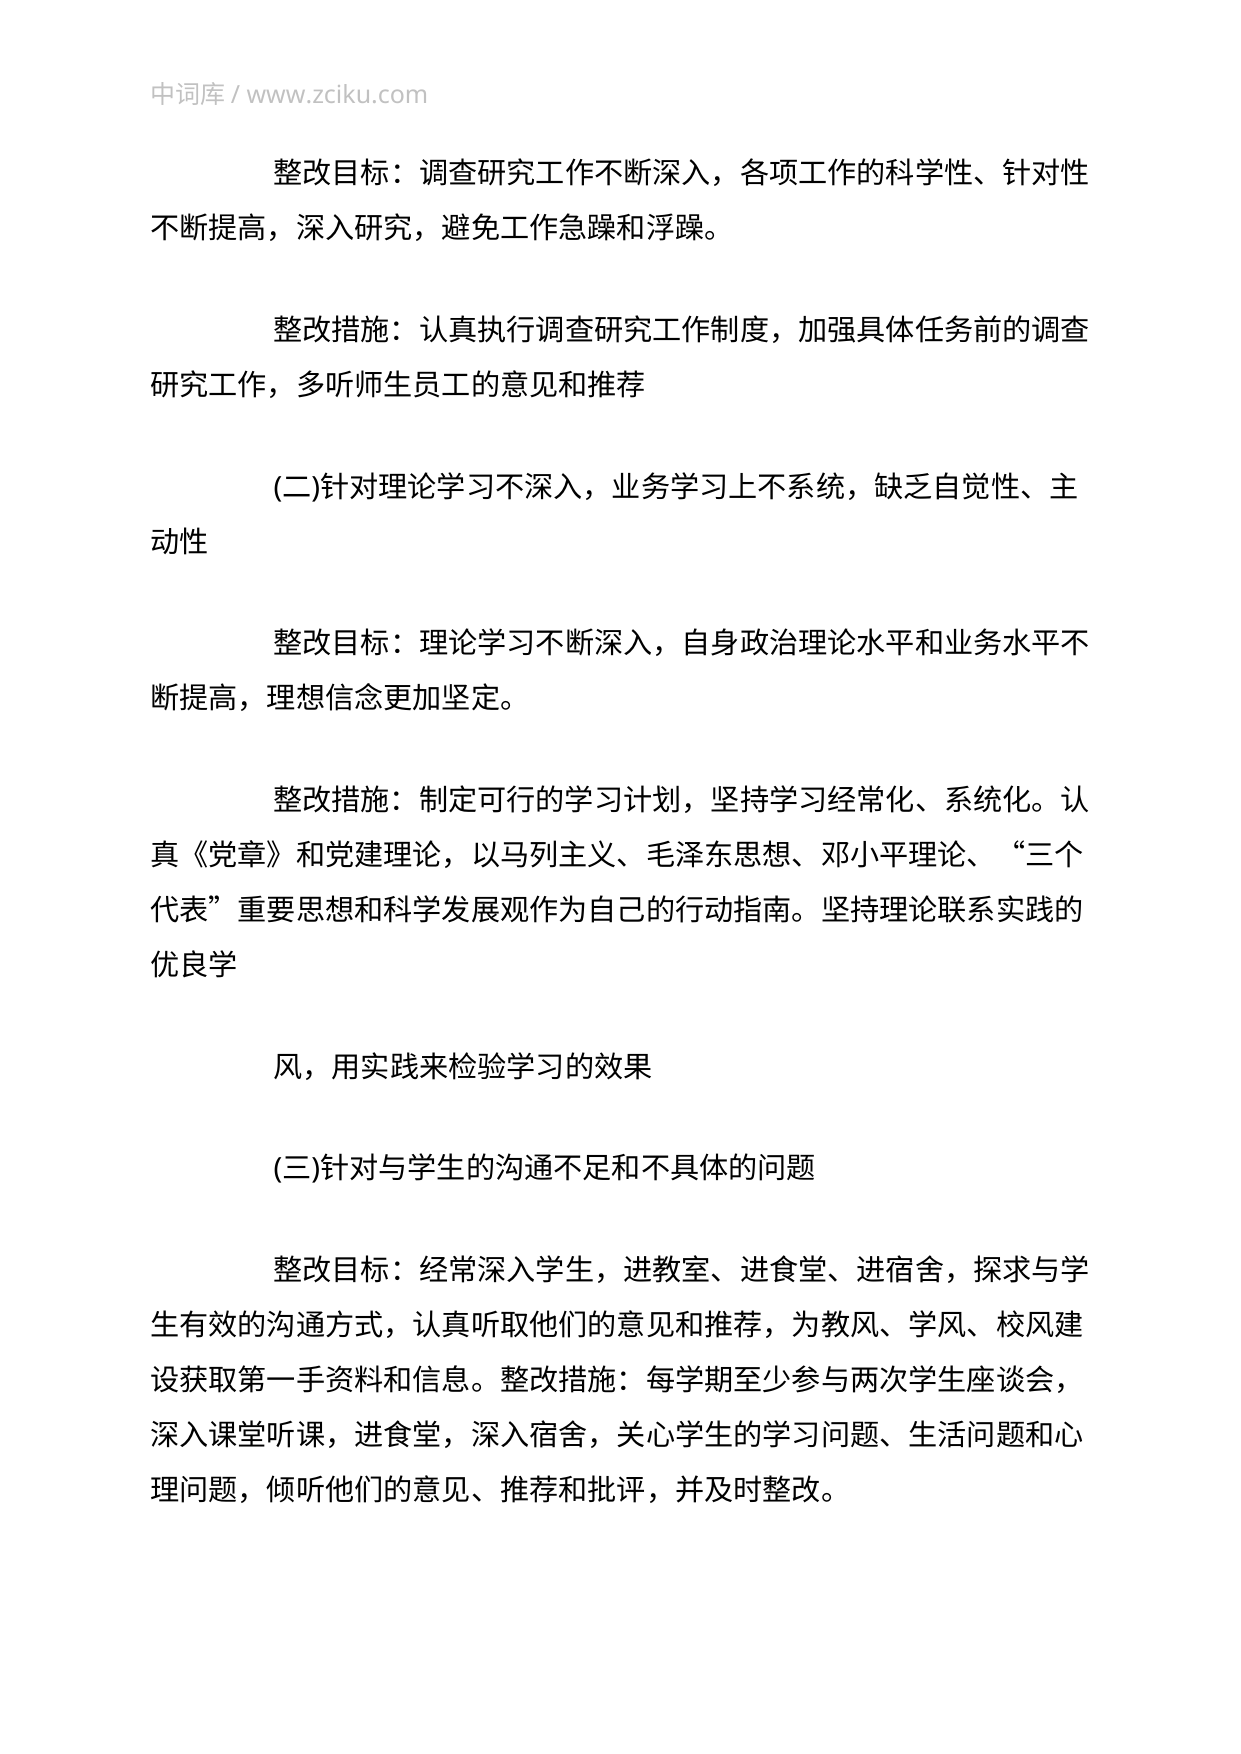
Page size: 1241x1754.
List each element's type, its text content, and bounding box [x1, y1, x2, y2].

text 风，用实践来检验学习的效果 [150, 1043, 1090, 1086]
text 整改目标：理论学习不断深入，自身政治理论水平和业务水平不断提高，理想信念更加坚定。 [150, 620, 1090, 717]
text 整改措施：认真执行调查研究工作制度，加强具体任务前的调查研究工作，多听师生员工的意见和推荐 [150, 307, 1090, 404]
text 整改目标：经常深入学生，进教室、进食堂、进宿舍，探求与学生有效的沟通方式，认真听取他们的意见和推荐，为教风、学风、校风建设获取第一手资料和信息。整改措施：每学期至少参与两次学生座谈会，深入课堂听课，进食堂，深入宿舍，关心学生的学习问题、生活问题和心理问题，倾听他们的意见、推荐和批评，并及时整改。 [150, 1247, 1090, 1509]
text 整改目标：调查研究工作不断深入，各项工作的科学性、针对性不断提高，深入研究，避免工作急躁和浮躁。 [150, 150, 1090, 247]
text (二)针对理论学习不深入，业务学习上不系统，缺乏自觉性、主动性 [150, 463, 1090, 561]
text (三)针对与学生的沟通不足和不具体的问题 [150, 1145, 1090, 1187]
text 整改措施：制定可行的学习计划，坚持学习经常化、系统化。认真《党章》和党建理论，以马列主义、毛泽东思想、邓小平理论、“三个代表”重要思想和科学发展观作为自己的行动指南。坚持理论联系实践的优良学 [150, 777, 1090, 984]
